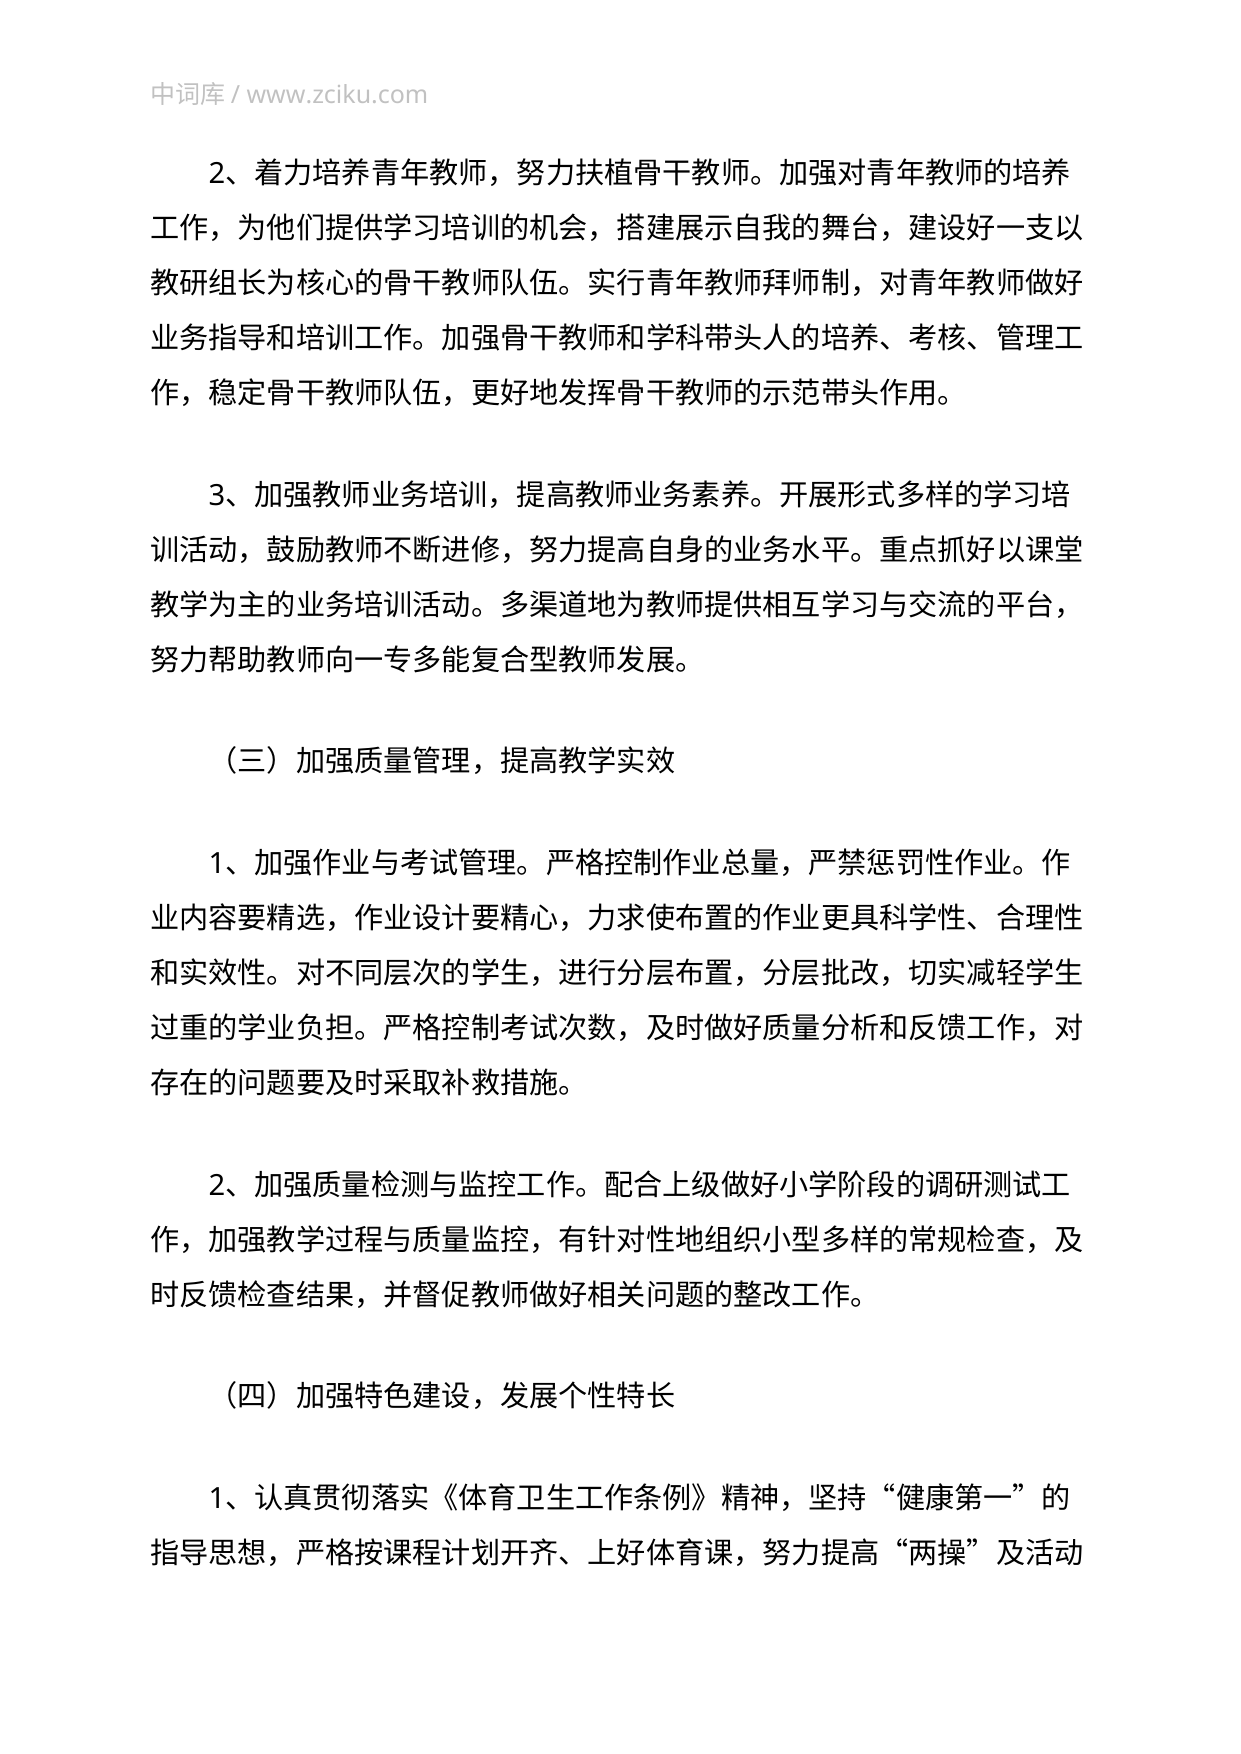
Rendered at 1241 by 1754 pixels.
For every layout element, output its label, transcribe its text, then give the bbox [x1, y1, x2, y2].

text （四）加强特色建设，发展个性特长 [150, 1373, 1090, 1415]
text 3、加强教师业务培训，提高教师业务素养。开展形式多样的学习培训活动，鼓励教师不断进修，努力提高自身的业务水平。重点抓好以课堂教学为主的业务培训活动。多渠道地为教师提供相互学习与交流的平台，努力帮助教师向一专多能复合型教师发展。 [150, 471, 1090, 678]
text 2、加强质量检测与监控工作。配合上级做好小学阶段的调研测试工作，加强教学过程与质量监控，有针对性地组织小型多样的常规检查，及时反馈检查结果，并督促教师做好相关问题的整改工作。 [150, 1161, 1090, 1313]
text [150, 1475, 1090, 1572]
text 1、加强作业与考试管理。严格控制作业总量，严禁惩罚性作业。作业内容要精选，作业设计要精心，力求使布置的作业更具科学性、合理性和实效性。对不同层次的学生，进行分层布置，分层批改，切实减轻学生过重的学业负担。严格控制考试次数，及时做好质量分析和反馈工作，对存在的问题要及时采取补救措施。 [150, 840, 1090, 1102]
text （三）加强质量管理，提高教学实效 [150, 738, 1090, 780]
text 2、着力培养青年教师，努力扶植骨干教师。加强对青年教师的培养工作，为他们提供学习培训的机会，搭建展示自我的舞台，建设好一支以教研组长为核心的骨干教师队伍。实行青年教师拜师制，对青年教师做好业务指导和培训工作。加强骨干教师和学科带头人的培养、考核、管理工作，稳定骨干教师队伍，更好地发挥骨干教师的示范带头作用。 [150, 150, 1090, 412]
